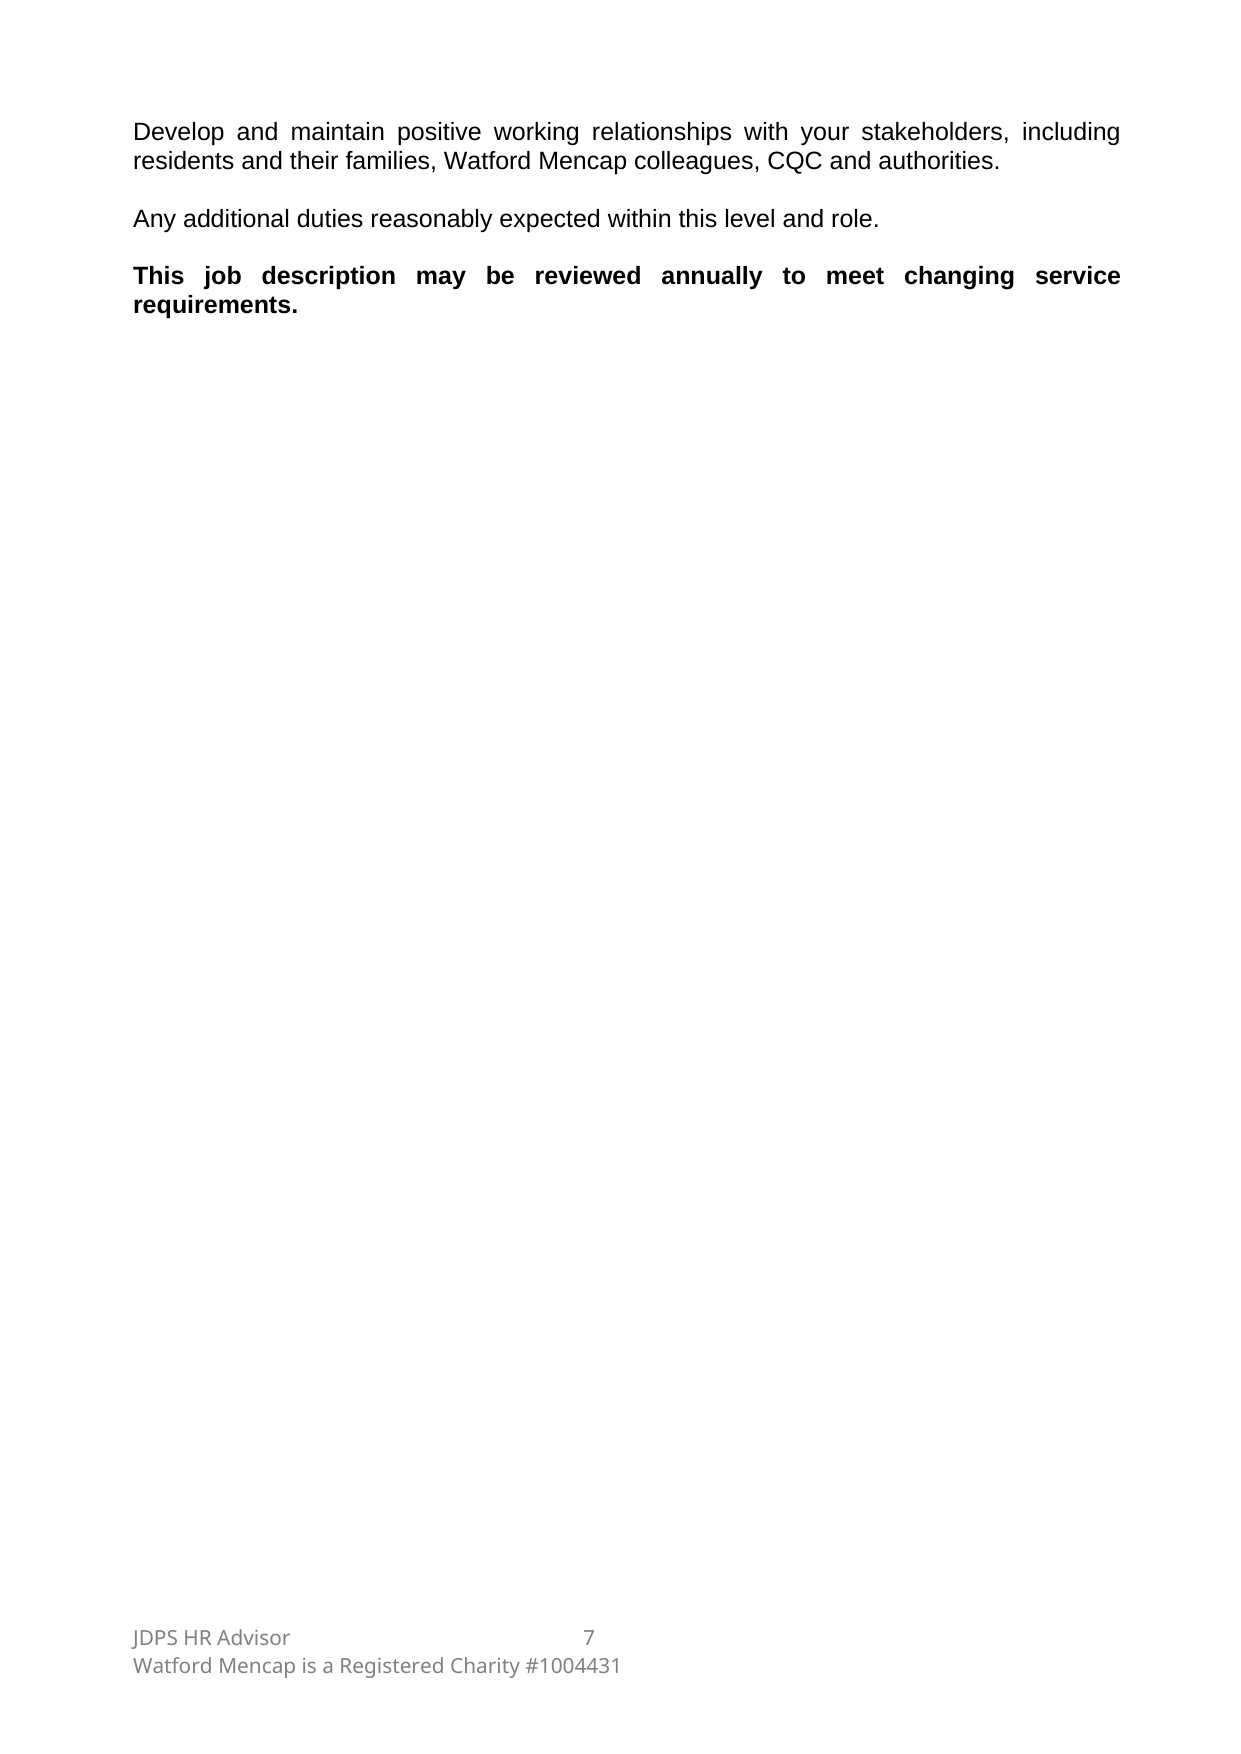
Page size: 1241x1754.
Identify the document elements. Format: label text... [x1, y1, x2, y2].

text This job description may be reviewed annually to meet changing service requirements. [133, 261, 1123, 319]
text Develop and maintain positive working relationships with your stakeholders, including residents and their families, Watford Mencap colleagues, CQC and authorities. [133, 117, 1123, 175]
text Any additional duties reasonably expected within this level and role. [133, 204, 1123, 232]
